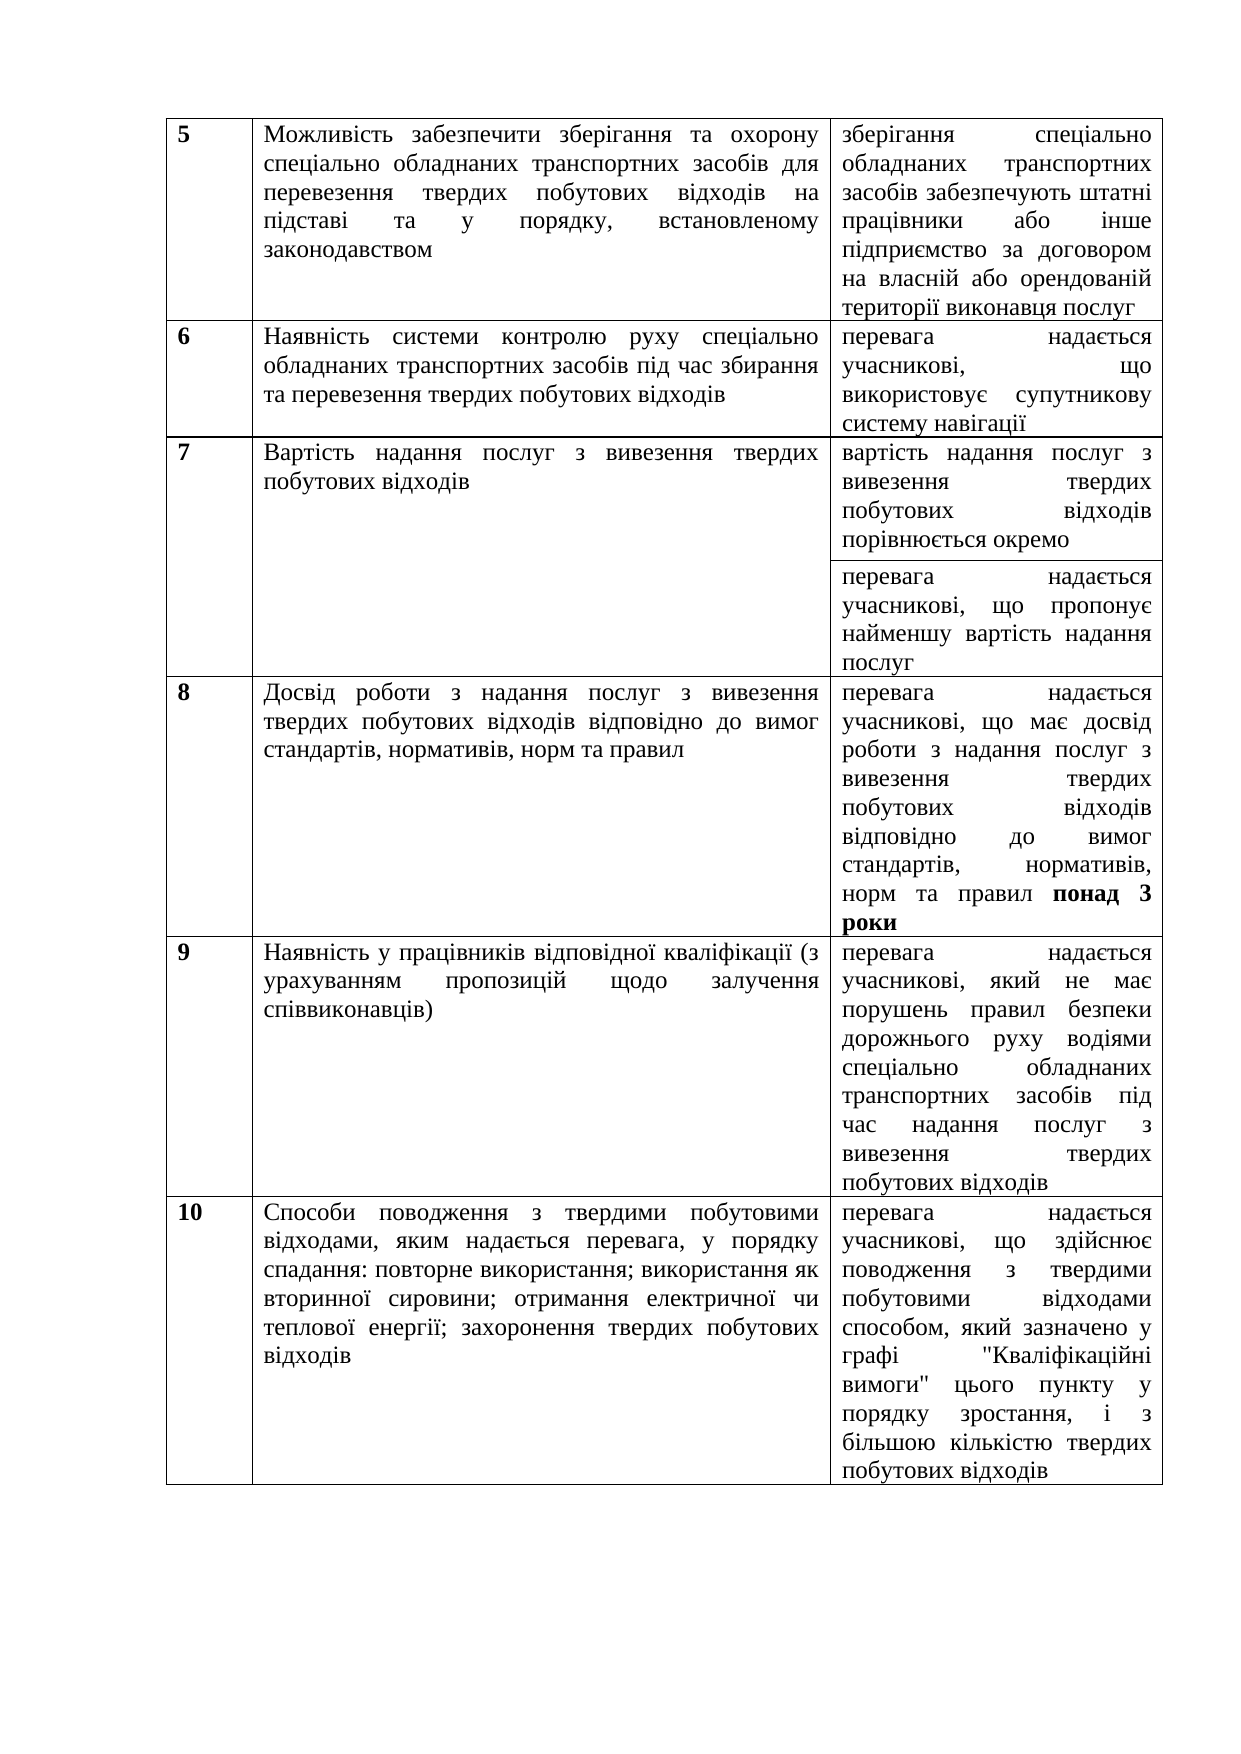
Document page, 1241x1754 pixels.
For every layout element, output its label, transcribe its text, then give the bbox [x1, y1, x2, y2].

table_cell Наявність системи контролю руху спеціально обладнаних транспортних засобів під час збирання та перевезення твердих побутових відходів [253, 321, 830, 436]
table_cell 10 [167, 1197, 252, 1484]
table_cell перевага надається учасникові, що здійснює поводження з твердими побутовими відходами способом, який зазначено у графі "Кваліфікаційні вимоги" цього пункту у порядку зростання, і з більшою кількістю твердих побутових відходів [831, 1197, 1162, 1484]
table_cell 9 [167, 937, 252, 1196]
table_cell Способи поводження з твердими побутовими відходами, яким надається перевага, у порядку спадання: повторне використання; використання як вторинної сировини; отримання електричної чи теплової енергії; захоронення твердих побутових відходів [253, 1197, 830, 1484]
table_cell Можливість забезпечити зберігання та охорону спеціально обладнаних транспортних засобів для перевезення твердих побутових відходів на підставі та у порядку, встановленому законодавством [253, 119, 830, 320]
table_cell Наявність у працівників відповідної кваліфікації (з урахуванням пропозицій щодо залучення співвиконавців) [253, 937, 830, 1196]
table_cell Досвід роботи з надання послуг з вивезення твердих побутових відходів відповідно до вимог стандартів, нормативів, норм та правил [253, 677, 830, 936]
table_cell 6 [167, 321, 252, 436]
table_cell 8 [167, 677, 252, 936]
table_cell 5 [167, 119, 252, 320]
table_cell перевага надається учасникові, що пропонує найменшу вартість надання послуг [831, 561, 1162, 676]
table_cell перевага надається учасникові, що використовує супутникову систему навігації [831, 321, 1162, 436]
table_cell перевага надається учасникові, що має досвід роботи з надання послуг з вивезення твердих побутових відходів відповідно до вимог стандартів, нормативів, норм та правил понад 3 роки [831, 677, 1162, 936]
table_cell 7 [167, 438, 252, 676]
table_cell вартість надання послуг з вивезення твердих побутових відходів порівнюється окремо [831, 438, 1162, 560]
table_cell зберігання спеціально обладнаних транспортних засобів забезпечують штатні працівники або інше підприємство за договором на власній або орендованій території виконавця послуг [831, 119, 1162, 320]
table_cell Вартість надання послуг з вивезення твердих побутових відходів [253, 438, 830, 676]
table_cell перевага надається учасникові, який не має порушень правил безпеки дорожнього руху водіями спеціально обладнаних транспортних засобів під час надання послуг з вивезення твердих побутових відходів [831, 937, 1162, 1196]
